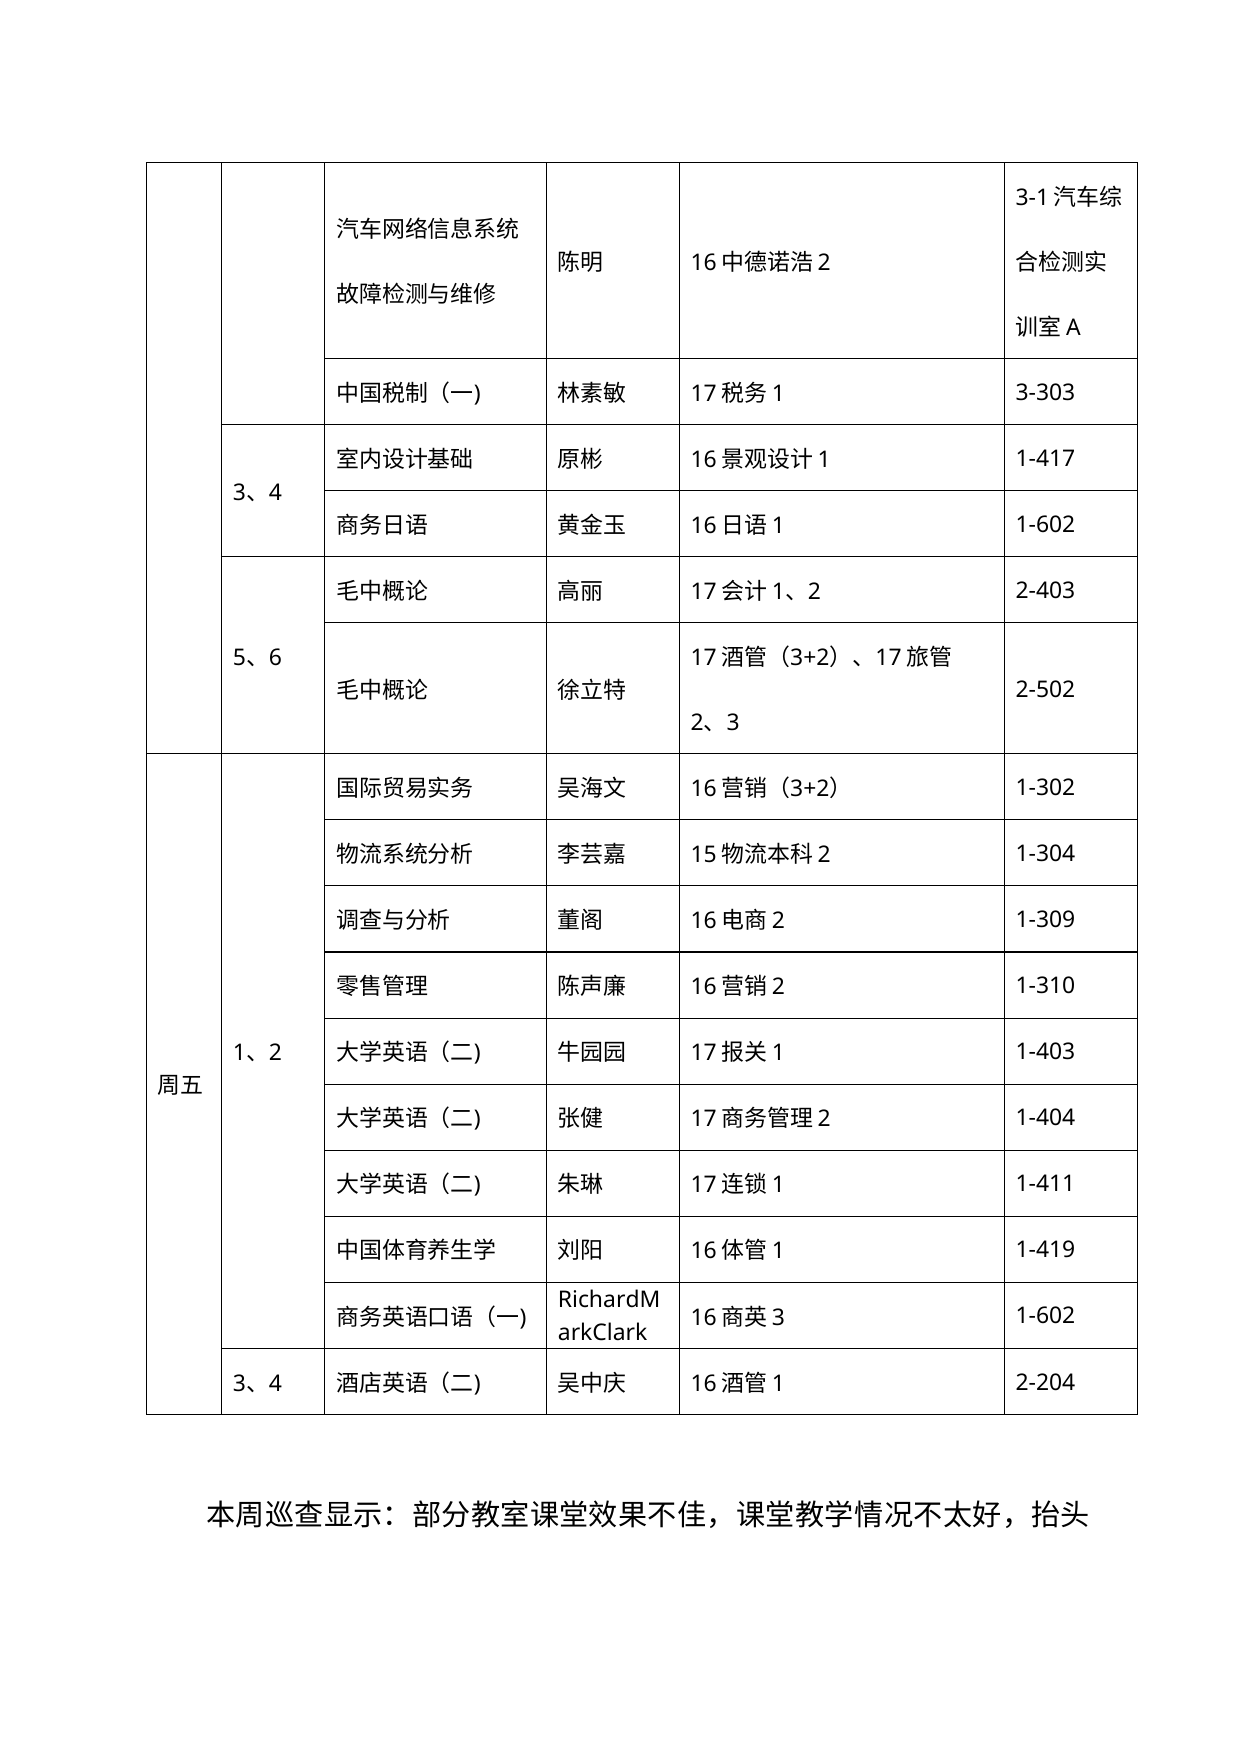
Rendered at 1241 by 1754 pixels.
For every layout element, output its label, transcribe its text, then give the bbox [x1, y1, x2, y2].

table_cell 16营销2 [680, 953, 1004, 1017]
table_cell 15物流本科2 [680, 820, 1004, 885]
table_cell 陈声廉 [547, 953, 679, 1017]
table_cell 17会计1、2 [680, 557, 1004, 622]
table_cell 董阁 [547, 886, 679, 951]
table_cell 大学英语（二) [325, 1085, 546, 1149]
table_cell 调查与分析 [325, 886, 546, 951]
table_cell 中国体育养生学 [325, 1217, 546, 1282]
table_cell 16酒管1 [680, 1349, 1004, 1414]
table_cell 3、4 [222, 425, 324, 556]
table_cell 国际贸易实务 [325, 754, 546, 819]
table_cell 商务日语 [325, 491, 546, 556]
table_cell 1-310 [1005, 953, 1137, 1017]
table_cell 16日语1 [680, 491, 1004, 556]
table_cell 周五 [147, 754, 221, 1414]
table_cell 黄金玉 [547, 491, 679, 556]
table_cell 17商务管理2 [680, 1085, 1004, 1149]
table_cell 17酒管（3+2）、17旅管2、3 [680, 623, 1004, 753]
table_cell 徐立特 [547, 623, 679, 753]
table_cell 1-304 [1005, 820, 1137, 885]
table_cell 李芸嘉 [547, 820, 679, 885]
table_cell 1-602 [1005, 491, 1137, 556]
table_cell 2-204 [1005, 1349, 1137, 1414]
table_cell 17税务1 [680, 359, 1004, 424]
table_cell 17连锁1 [680, 1151, 1004, 1216]
table_cell RichardMarkClark [547, 1283, 679, 1348]
table_cell 16体管1 [680, 1217, 1004, 1282]
table_cell 原彬 [547, 425, 679, 490]
table_cell 陈明 [547, 163, 679, 358]
table_cell 17报关1 [680, 1019, 1004, 1083]
table_cell 16景观设计1 [680, 425, 1004, 490]
table_cell 2-502 [1005, 623, 1137, 753]
table_cell 3、4 [222, 1349, 324, 1414]
table_cell 1-404 [1005, 1085, 1137, 1149]
table_cell 1、2 [222, 754, 324, 1348]
table_cell 16中德诺浩2 [680, 163, 1004, 358]
table_cell 5、6 [222, 557, 324, 753]
table_cell 3-1汽车综合检测实训室A [1005, 163, 1137, 358]
table_cell 刘阳 [547, 1217, 679, 1282]
table_cell 毛中概论 [325, 623, 546, 753]
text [148, 1480, 1092, 1545]
table_cell 16营销（3+2） [680, 754, 1004, 819]
table_cell 大学英语（二) [325, 1019, 546, 1083]
table_cell 物流系统分析 [325, 820, 546, 885]
table_cell 1-419 [1005, 1217, 1137, 1282]
table_cell 张健 [547, 1085, 679, 1149]
table_cell 朱琳 [547, 1151, 679, 1216]
table_cell 林素敏 [547, 359, 679, 424]
table_cell 1-417 [1005, 425, 1137, 490]
table_cell 吴中庆 [547, 1349, 679, 1414]
table_cell 1-309 [1005, 886, 1137, 951]
table_cell 1-411 [1005, 1151, 1137, 1216]
table_cell 吴海文 [547, 754, 679, 819]
table_cell 大学英语（二) [325, 1151, 546, 1216]
table_cell 1-403 [1005, 1019, 1137, 1083]
table_cell 商务英语口语（一) [325, 1283, 546, 1348]
table_cell 高丽 [547, 557, 679, 622]
table_cell 毛中概论 [325, 557, 546, 622]
table_cell 零售管理 [325, 953, 546, 1017]
table_cell 室内设计基础 [325, 425, 546, 490]
table_cell 1-302 [1005, 754, 1137, 819]
table_cell 16电商2 [680, 886, 1004, 951]
table_cell 中国税制（一) [325, 359, 546, 424]
table_cell 2-403 [1005, 557, 1137, 622]
table_cell 汽车网络信息系统故障检测与维修 [325, 163, 546, 358]
table_cell 3-303 [1005, 359, 1137, 424]
table_cell 牛园园 [547, 1019, 679, 1083]
table_cell 16商英3 [680, 1283, 1004, 1348]
table_cell 1-602 [1005, 1283, 1137, 1348]
table_cell 酒店英语（二) [325, 1349, 546, 1414]
